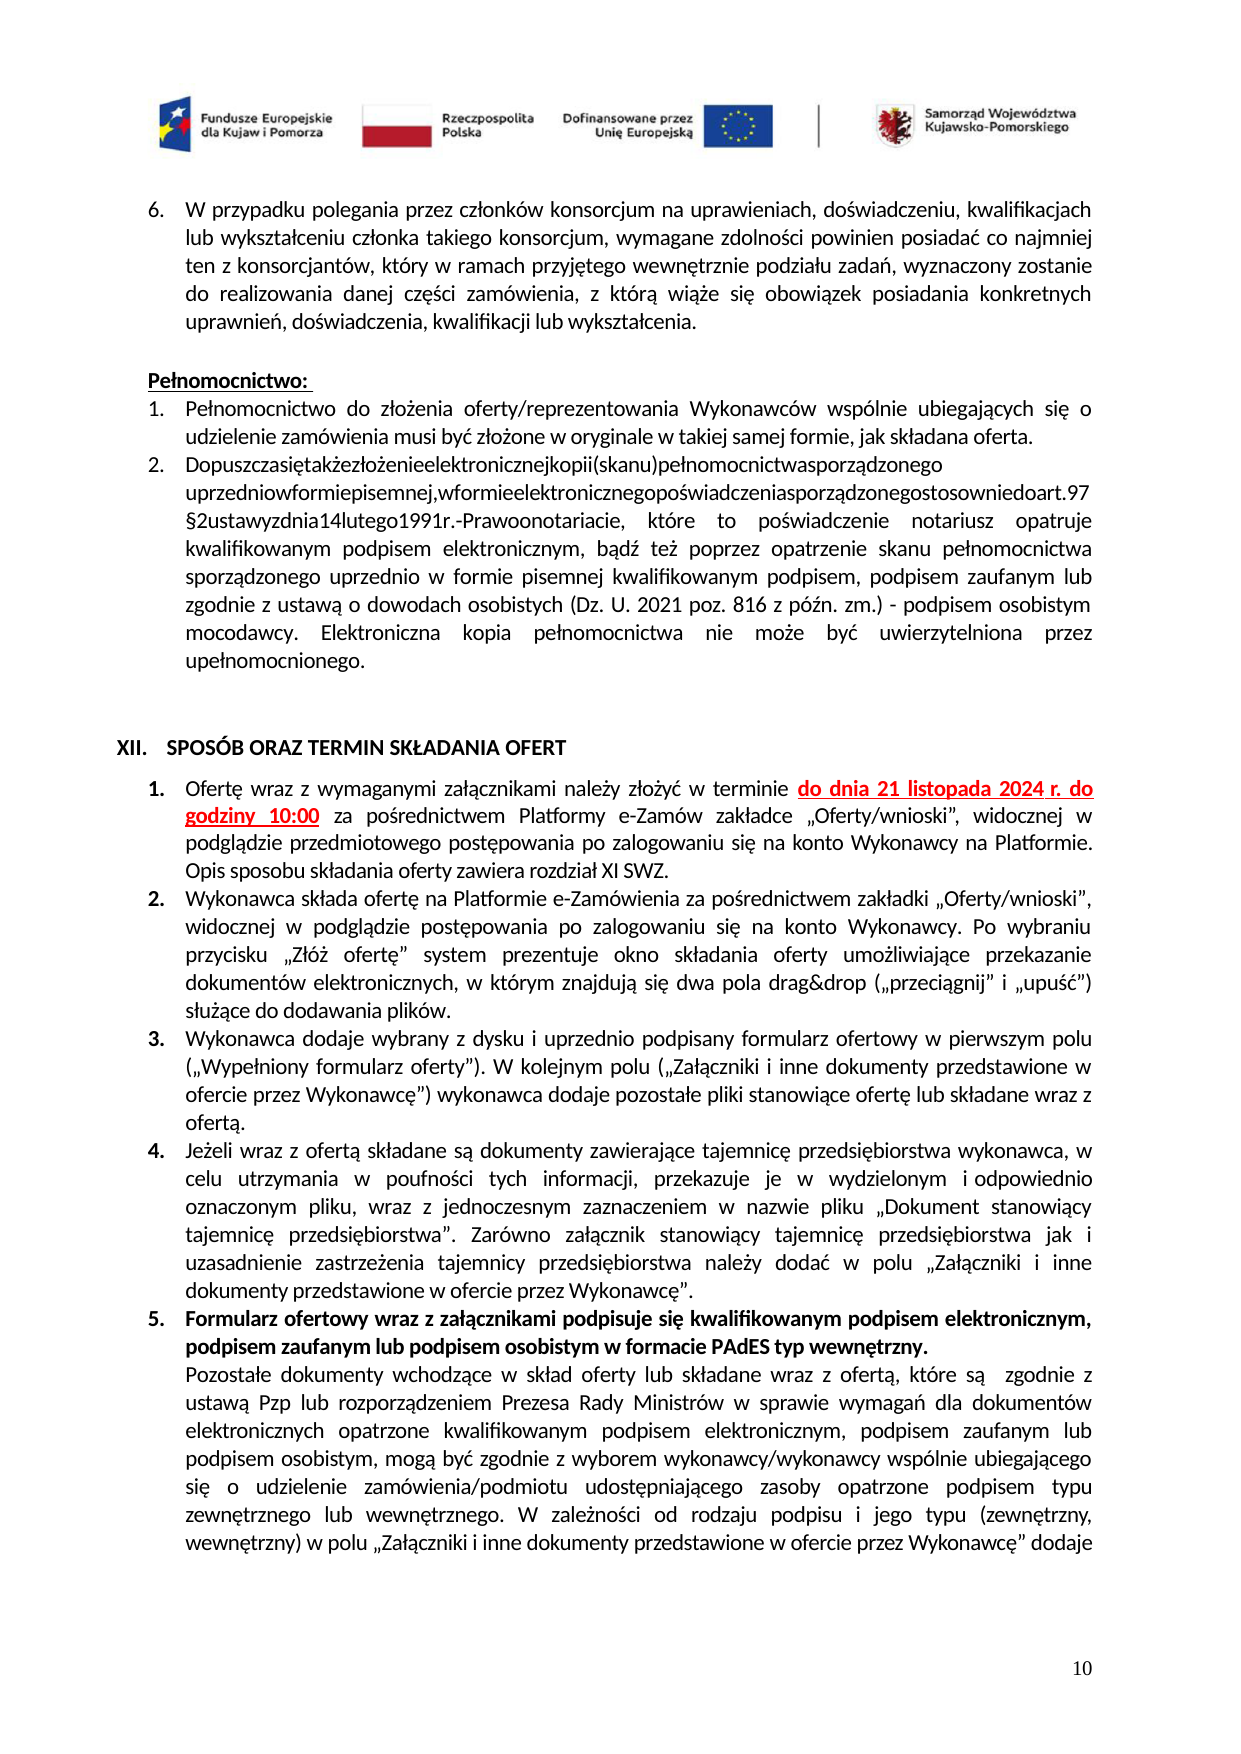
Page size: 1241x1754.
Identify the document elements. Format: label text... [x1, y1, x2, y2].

list Wykonawca dodaje wybrany z dysku i uprzednio podpisany formularz ofertowy w pierwszym polu („Wypełniony formularz oferty”). W kolejnym polu („Załączniki i inne dokumenty przedstawione w ofercie przez Wykonawcę”) wykonawca dodaje pozostałe pliki stanowiące ofertę lub składane wraz z ofertą. [148, 1024, 1093, 1136]
list W przypadku polegania przez członków konsorcjum na uprawieniach, doświadczeniu, kwalifikacjach lub wykształceniu członka takiego konsorcjum, wymagane zdolności powinien posiadać co najmniej ten z konsorcjantów, który w ramach przyjętego wewnętrznie podziału zadań, wyznaczony zostanie do realizowania danej części zamówienia, z którą wiąże się obowiązek posiadania konkretnych uprawnień, doświadczenia, kwalifikacji lub wykształcenia. [148, 195, 1093, 335]
list Pełnomocnictwo do złożenia oferty/reprezentowania Wykonawców wspólnie ubiegających się o udzielenie zamówienia musi być złożone w oryginale w takiej samej formie, jak składana oferta. [148, 394, 1093, 450]
list Wykonawca składa ofertę na Platformie e-Zamówienia za pośrednictwem zakładki „Oferty/wnioski”, widocznej w podglądzie postępowania po zalogowaniu się na konto Wykonawcy. Po wybraniu przycisku „Złóż ofertę” system prezentuje okno składania oferty umożliwiające przekazanie dokumentów elektronicznych, w którym znajdują się dwa pola drag&drop („przeciągnij” i „upuść”) służące do dodawania plików. [148, 884, 1093, 1024]
picture [147, 73, 1093, 172]
list Jeżeli wraz z ofertą składane są dokumenty zawierające tajemnicę przedsiębiorstwa wykonawca, w celu utrzymania w poufności tych informacji, przekazuje je w wydzielonym i odpowiednio oznaczonym pliku, wraz z jednoczesnym zaznaczeniem w nazwie pliku „Dokument stanowiący tajemnicę przedsiębiorstwa”. Zarówno załącznik stanowiący tajemnicę przedsiębiorstwa jak i uzasadnienie zastrzeżenia tajemnicy przedsiębiorstwa należy dodać w polu „Załączniki i inne dokumenty przedstawione w ofercie przez Wykonawcę”. [148, 1136, 1093, 1304]
list Formularz ofertowy wraz z załącznikami podpisuje się kwalifikowanym podpisem elektronicznym, podpisem zaufanym lub podpisem osobistym w formacie PAdES typ wewnętrzny. [148, 1304, 1093, 1360]
text Pełnomocnictwo: [148, 366, 1093, 394]
list Ofertę wraz z wymaganymi załącznikami należy złożyć w terminie do dnia 21 listopada 2024 r. do godziny 10:00 za pośrednictwem Platformy e-Zamów zakładce „Oferty/wnioski”, widocznej w podglądzie przedmiotowego postępowania po zalogowaniu się na konto Wykonawcy na Platformie. Opis sposobu składania oferty zawiera rozdział XI SWZ. [148, 774, 1093, 884]
list SPOSÓB ORAZ TERMIN SKŁADANIA OFERT [148, 733, 1093, 761]
list Dopuszczasiętakżezłożenieelektronicznejkopii(skanu)pełnomocnictwasporządzonego uprzedniowformiepisemnej,wformieelektronicznegopoświadczeniasporządzonegostosowniedoart.97§2ustawyzdnia14lutego1991r.-Prawoonotariacie, które to poświadczenie notariusz opatruje kwalifikowanym podpisem elektronicznym, bądź też poprzez opatrzenie skanu pełnomocnictwa sporządzonego uprzednio w formie pisemnej kwalifikowanym podpisem, podpisem zaufanym lub zgodnie z ustawą o dowodach osobistych (Dz. U. 2021 poz. 816 z późn. zm.) - podpisem osobistym mocodawcy. Elektroniczna kopia pełnomocnictwa nie może być uwierzytelniona przez upełnomocnionego. [148, 450, 1093, 674]
